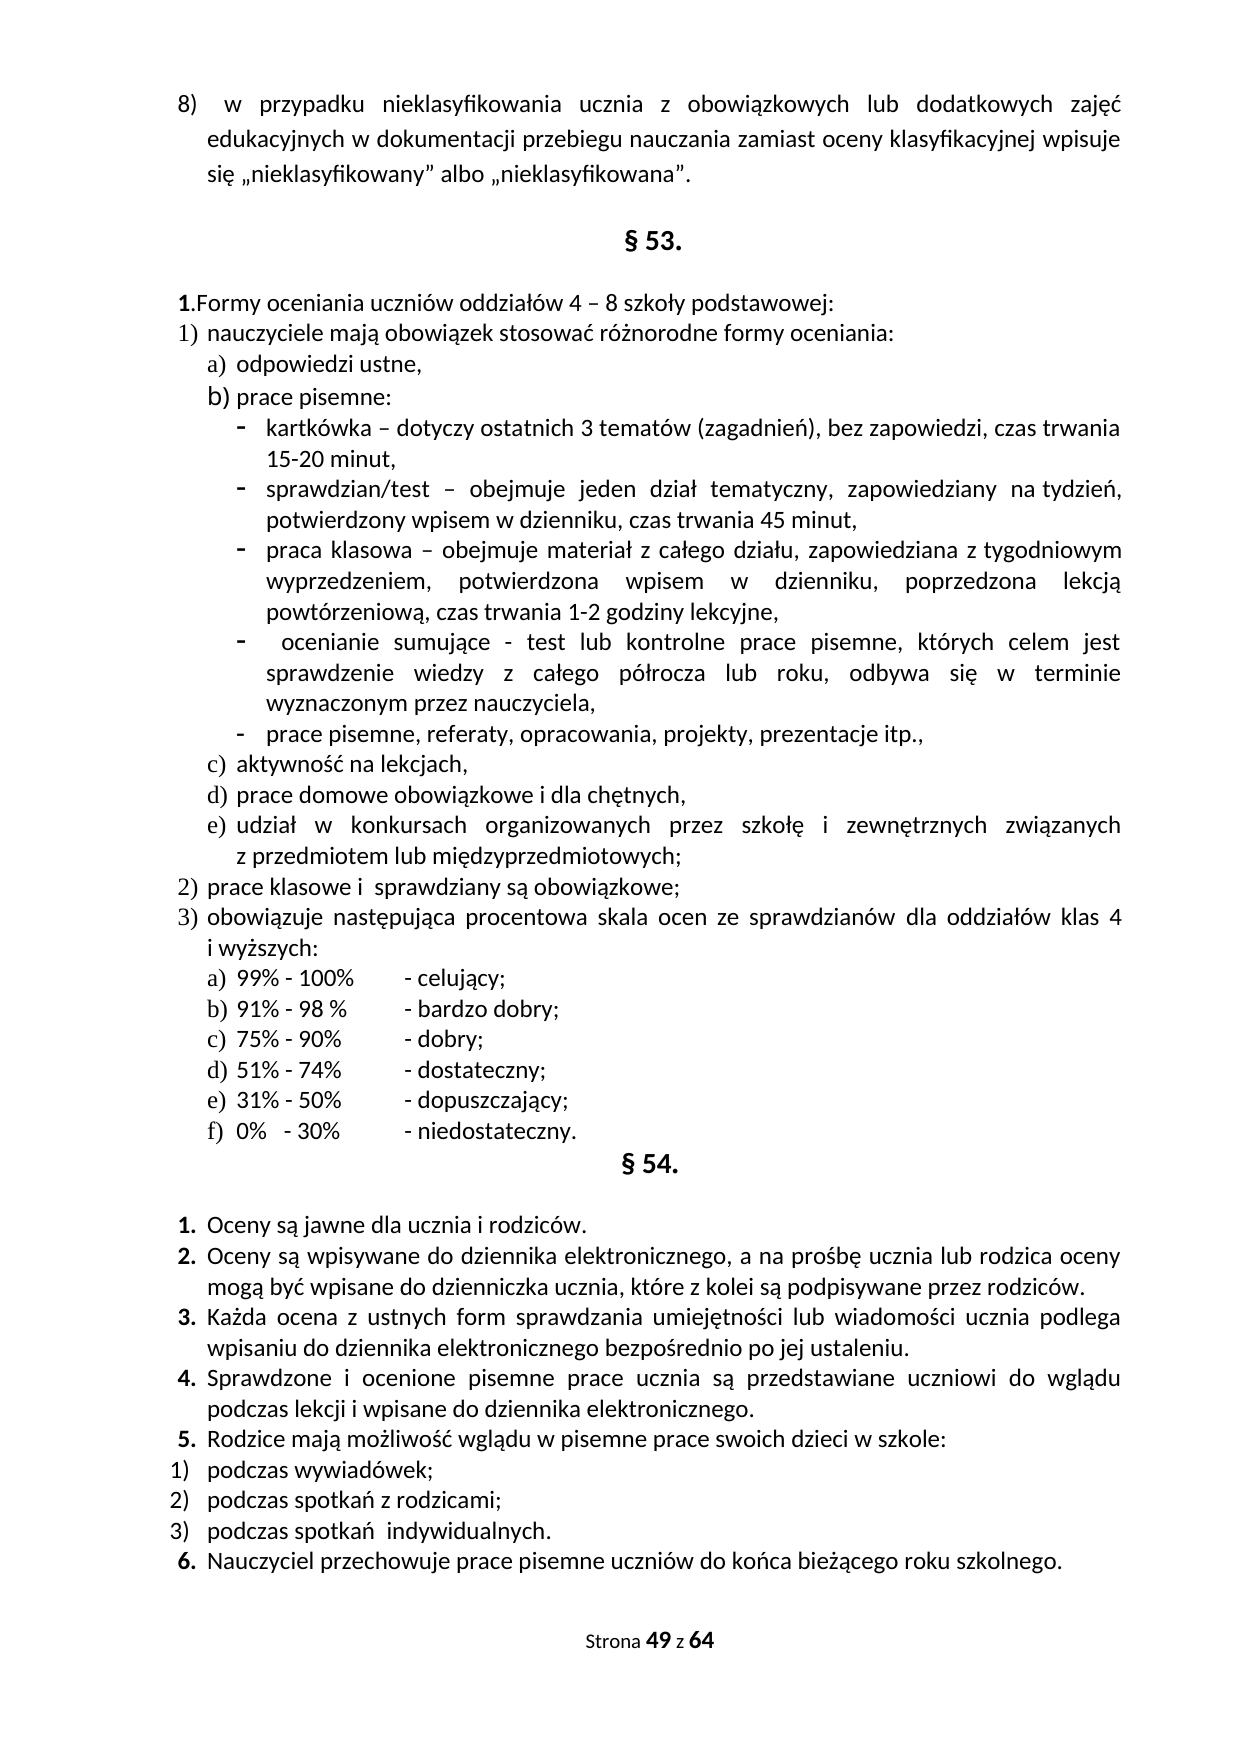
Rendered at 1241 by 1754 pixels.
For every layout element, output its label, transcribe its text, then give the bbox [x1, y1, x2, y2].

list podczas spotkań z rodzicami; [169, 1484, 1122, 1515]
list 31% - 50% - dopuszczający; [207, 1084, 1122, 1115]
text 1.Formy oceniania uczniów oddziałów 4 – 8 szkoły podstawowej: [177, 287, 1122, 317]
list prace klasowe i sprawdziany są obowiązkowe; [177, 871, 1122, 901]
text § 53. [177, 222, 1122, 258]
list w przypadku nieklasyfikowania ucznia z obowiązkowych lub dodatkowych zajęć edukacyjnych w dokumentacji przebiegu nauczania zamiast oceny klasyfikacyjnej wpisuje się „nieklasyfikowany” albo „nieklasyfikowana”. [177, 89, 1122, 189]
list Sprawdzone i ocenione pisemne prace ucznia są przedstawiane uczniowi do wglądu podczas lekcji i wpisane do dziennika elektronicznego. [177, 1362, 1122, 1423]
list prace pisemne, referaty, opracowania, projekty, prezentacje itp., [236, 718, 1122, 748]
list ocenianie sumujące - test lub kontrolne prace pisemne, których celem jest sprawdzenie wiedzy z całego półrocza lub roku, odbywa się w terminie wyznaczonym przez nauczyciela, [236, 626, 1122, 718]
list Rodzice mają możliwość wglądu w pisemne prace swoich dzieci w szkole: [177, 1423, 1122, 1454]
list nauczyciele mają obowiązek stosować różnorodne formy oceniania: [177, 317, 1122, 348]
list 75% - 90% - dobry; [207, 1023, 1122, 1054]
text § 54. [177, 1145, 1122, 1181]
list Każda ocena z ustnych form sprawdzania umiejętności lub wiadomości ucznia podlega wpisaniu do dziennika elektronicznego bezpośrednio po jej ustaleniu. [177, 1301, 1122, 1362]
list sprawdzian/test – obejmuje jeden dział tematyczny, zapowiedziany na tydzień, potwierdzony wpisem w dzienniku, czas trwania 45 minut, [236, 473, 1122, 535]
list podczas wywiadówek; [169, 1454, 1122, 1484]
list 99% - 100% - celujący; [207, 962, 1122, 993]
list 51% - 74% - dostateczny; [207, 1054, 1122, 1084]
list podczas spotkań indywidualnych. [169, 1515, 1122, 1545]
list aktywność na lekcjach, [207, 748, 1122, 779]
list obowiązuje następująca procentowa skala ocen ze sprawdzianów dla oddziałów klas 4 i wyższych: [177, 901, 1122, 962]
list udział w konkursach organizowanych przez szkołę i zewnętrznych związanych z przedmiotem lub międzyprzedmiotowych; [207, 809, 1122, 871]
list Oceny są wpisywane do dziennika elektronicznego, a na prośbę ucznia lub rodzica oceny mogą być wpisane do dzienniczka ucznia, które z kolei są podpisywane przez rodziców. [177, 1240, 1122, 1301]
list 91% - 98 % - bardzo dobry; [207, 993, 1122, 1023]
list praca klasowa – obejmuje materiał z całego działu, zapowiedziana z tygodniowym wyprzedzeniem, potwierdzona wpisem w dzienniku, poprzedzona lekcją powtórzeniową, czas trwania 1-2 godziny lekcyjne, [236, 535, 1122, 626]
list Nauczyciel przechowuje prace pisemne uczniów do końca bieżącego roku szkolnego. [177, 1545, 1122, 1576]
list odpowiedzi ustne, [207, 348, 1122, 378]
list kartkówka – dotyczy ostatnich 3 tematów (zagadnień), bez zapowiedzi, czas trwania 15-20 minut, [236, 412, 1122, 473]
list prace domowe obowiązkowe i dla chętnych, [207, 779, 1122, 809]
list prace pisemne: [207, 378, 1122, 412]
list Oceny są jawne dla ucznia i rodziców. [177, 1210, 1122, 1240]
list 0% - 30% - niedostateczny. [207, 1115, 1122, 1145]
